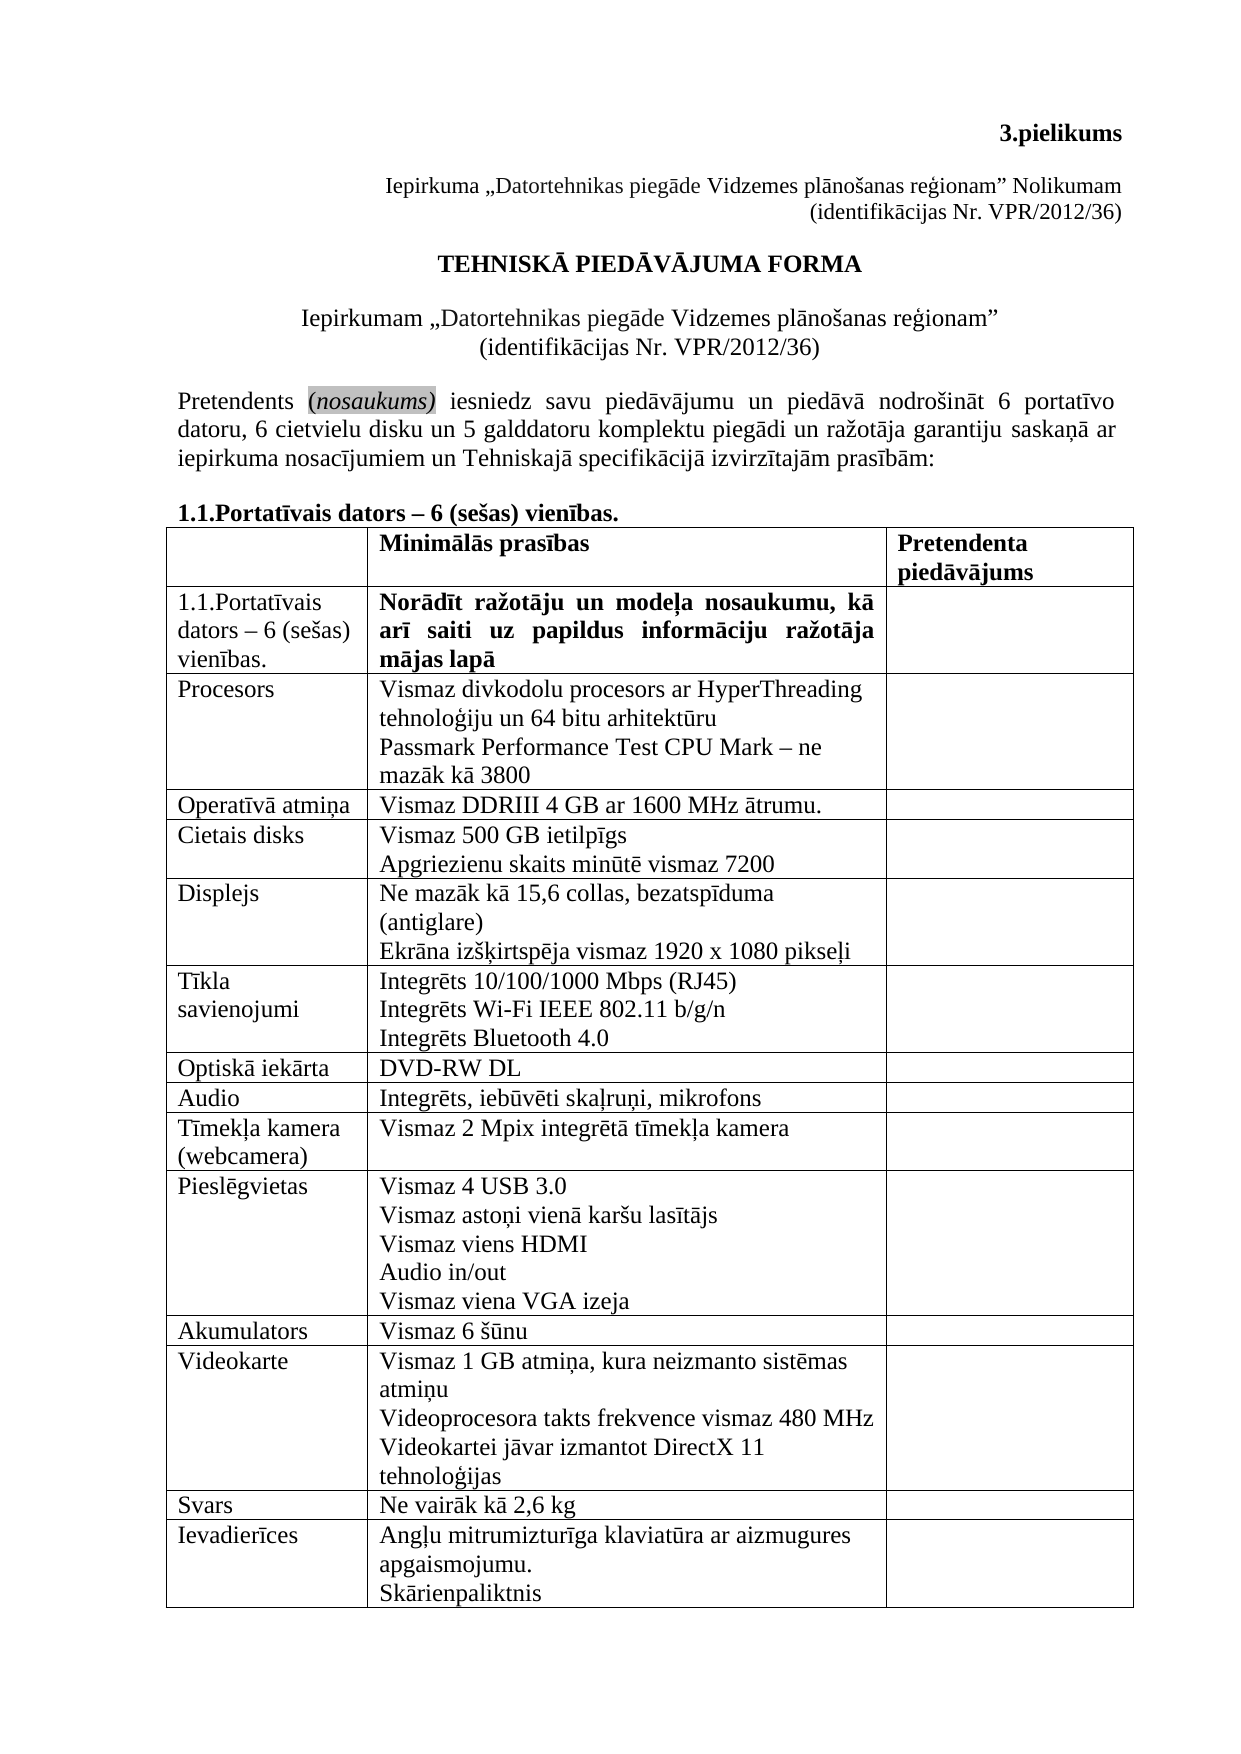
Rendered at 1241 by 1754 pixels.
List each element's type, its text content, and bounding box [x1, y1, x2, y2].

table_cell Akumulators [167, 1316, 367, 1345]
table_cell Ievadierīces [167, 1520, 367, 1607]
table_cell [887, 966, 1133, 1052]
table_cell [887, 1316, 1133, 1345]
table_cell [887, 1520, 1133, 1607]
table_cell [887, 587, 1133, 673]
text Iepirkuma „Datortehnikas piegāde Vidzemes plānošanas reģionam” Nolikumam [177, 172, 1122, 198]
table_cell [887, 1053, 1133, 1082]
table_cell DVD-RW DL [368, 1053, 886, 1082]
table_cell Norādīt ražotāju un modeļa nosaukumu, kā arī saiti uz papildus informāciju ražotāja mājas lapā [368, 587, 886, 673]
table_cell Vismaz DDRIII 4 GB ar 1600 MHz ātrumu. [368, 790, 886, 819]
table_cell Optiskā iekārta [167, 1053, 367, 1082]
table_cell Vismaz 500 GB ietilpīgs Apgriezienu skaits minūtē vismaz 7200 [368, 820, 886, 877]
table_cell Cietais disks [167, 820, 367, 877]
table_cell [887, 1113, 1133, 1170]
table_cell [887, 1491, 1133, 1519]
text (identifikācijas Nr. VPR/2012/36) [177, 332, 1122, 361]
table_cell [887, 1171, 1133, 1315]
text Iepirkumam „Datortehnikas piegāde Vidzemes plānošanas reģionam” [177, 303, 1122, 332]
table_cell Integrēts, iebūvēti skaļruņi, mikrofons [368, 1083, 886, 1112]
table_cell [887, 1346, 1133, 1489]
table_cell Angļu mitrumizturīga klaviatūra ar aizmugures apgaismojumu. Skārienpaliktnis [368, 1520, 886, 1607]
table_cell Videokarte [167, 1346, 367, 1489]
table_cell Tīkla savienojumi [167, 966, 367, 1052]
table_cell Vismaz 1 GB atmiņa, kura neizmanto sistēmas atmiņu Videoprocesora takts frekvence vismaz 480 MHz Videokartei jāvar izmantot DirectX 11 tehnoloģijas [368, 1346, 886, 1489]
table_cell Audio [167, 1083, 367, 1112]
table_cell Pieslēgvietas [167, 1171, 367, 1315]
text TEHNISKĀ PIEDĀVĀJUMA FORMA [177, 249, 1122, 278]
table_cell 1.1.Portatīvais dators – 6 (sešas) vienības. [167, 587, 367, 673]
table_cell Vismaz 4 USB 3.0 Vismaz astoņi vienā karšu lasītājs Vismaz viens HDMI Audio in/out Vismaz viena VGA izeja [368, 1171, 886, 1315]
table_cell Integrēts 10/100/1000 Mbps (RJ45) Integrēts Wi-Fi IEEE 802.11 b/g/n Integrēts Bluetooth 4.0 [368, 966, 886, 1052]
text 3.pielikums [177, 118, 1122, 147]
table_cell Ne vairāk kā 2,6 kg [368, 1491, 886, 1519]
table_cell Tīmekļa kamera (webcamera) [167, 1113, 367, 1170]
table_cell Displejs [167, 879, 367, 965]
table_cell [887, 790, 1133, 819]
text Pretendents (nosaukums) iesniedz savu piedāvājumu un piedāvā nodrošināt 6 portatīvo datoru, 6 cietvielu disku un 5 galddatoru komplektu piegādi un ražotāja garantiju saskaņā ar iepirkuma nosacījumiem un Tehniskajā specifikācijā izvirzītajām prasībām: [177, 386, 1116, 472]
table_cell Svars [167, 1491, 367, 1519]
table_cell [887, 1083, 1133, 1112]
table_header [167, 528, 367, 586]
text (identifikācijas Nr. VPR/2012/36) [177, 198, 1122, 225]
table_cell [887, 879, 1133, 965]
text 1.1.Portatīvais dators – 6 (sešas) vienības. [177, 498, 1116, 527]
table_cell Vismaz 2 Mpix integrētā tīmekļa kamera [368, 1113, 886, 1170]
table_cell Operatīvā atmiņa [167, 790, 367, 819]
table_header Minimālās prasības [368, 528, 886, 586]
table_cell Ne mazāk kā 15,6 collas, bezatspīduma (antiglare) Ekrāna izšķirtspēja vismaz 1920 x 1080 pikseļi [368, 879, 886, 965]
table_cell Vismaz divkodolu procesors ar HyperThreading tehnoloģiju un 64 bitu arhitektūru Passmark Performance Test CPU Mark – ne mazāk kā 3800 [368, 674, 886, 789]
table_cell Procesors [167, 674, 367, 789]
table_cell [887, 674, 1133, 789]
table_cell [887, 820, 1133, 877]
table_cell Vismaz 6 šūnu [368, 1316, 886, 1345]
table_header Pretendenta piedāvājums [887, 528, 1133, 586]
